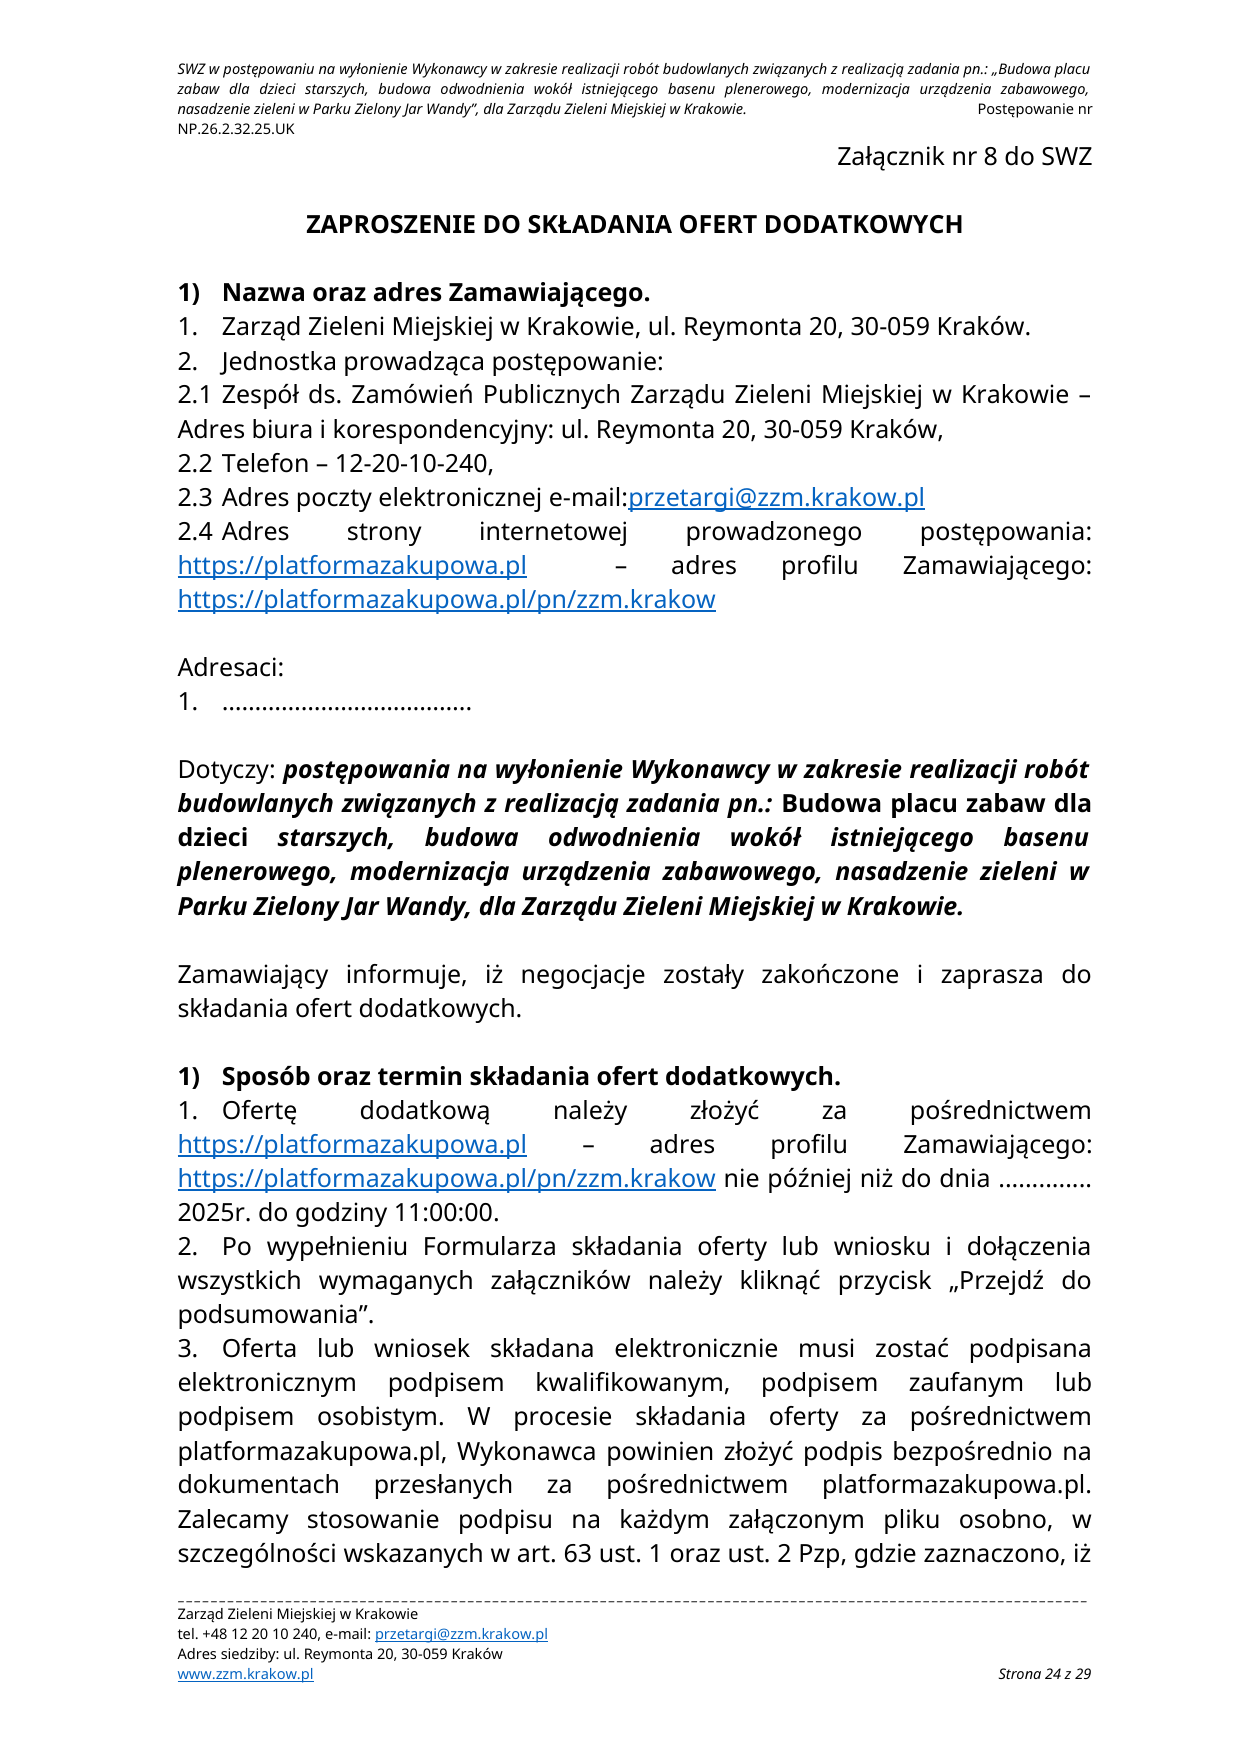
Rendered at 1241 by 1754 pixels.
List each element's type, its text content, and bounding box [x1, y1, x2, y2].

list Adres poczty elektronicznej e-mail:przetargi@zzm.krakow.pl [177, 479, 1093, 513]
list Zespół ds. Zamówień Publicznych Zarządu Zieleni Miejskiej w Krakowie – Adres biura i korespondencyjny: ul. Reymonta 20, 30-059 Kraków, [177, 377, 1093, 445]
text Dotyczy: postępowania na wyłonienie Wykonawcy w zakresie realizacji robót budowlanych związanych z realizacją zadania pn.: Budowa placu zabaw dla dzieci starszych, budowa odwodnienia wokół istniejącego basenu plenerowego, modernizacja urządzenia zabawowego, nasadzenie zieleni w Parku Zielony Jar Wandy, dla Zarządu Zieleni Miejskiej w Krakowie. [177, 752, 1093, 922]
list Sposób oraz termin składania ofert dodatkowych. [177, 1058, 1093, 1092]
text Załącznik nr 8 do SWZ [177, 139, 1093, 173]
text Zamawiający informuje, iż negocjacje zostały zakończone i zaprasza do składania ofert dodatkowych. [177, 956, 1093, 1024]
list Zarząd Zieleni Miejskiej w Krakowie, ul. Reymonta 20, 30-059 Kraków. [177, 309, 1093, 343]
list Adres strony internetowej prowadzonego postępowania: https://platformazakupowa.pl – adres profilu Zamawiającego: https://platformazakupowa.pl/pn/zzm.krakow [177, 513, 1093, 616]
list Nazwa oraz adres Zamawiającego. [177, 275, 1093, 309]
text Adresaci: [177, 650, 1093, 684]
text 1. ……………………………….. [177, 684, 1093, 718]
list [177, 1331, 1093, 1569]
list Ofertę dodatkową należy złożyć za pośrednictwem https://platformazakupowa.pl – adres profilu Zamawiającego: https://platformazakupowa.pl/pn/zzm.krakow nie później niż do dnia .............. 2025r. do godziny 11:00:00. [177, 1092, 1093, 1229]
text ZAPROSZENIE DO SKŁADANIA OFERT DODATKOWYCH [177, 207, 1093, 241]
list Po wypełnieniu Formularza składania oferty lub wniosku i dołączenia wszystkich wymaganych załączników należy kliknąć przycisk „Przejdź do podsumowania”. [177, 1229, 1093, 1331]
list Jednostka prowadząca postępowanie: [177, 343, 1093, 377]
list Telefon – 12-20-10-240, [177, 445, 1093, 479]
